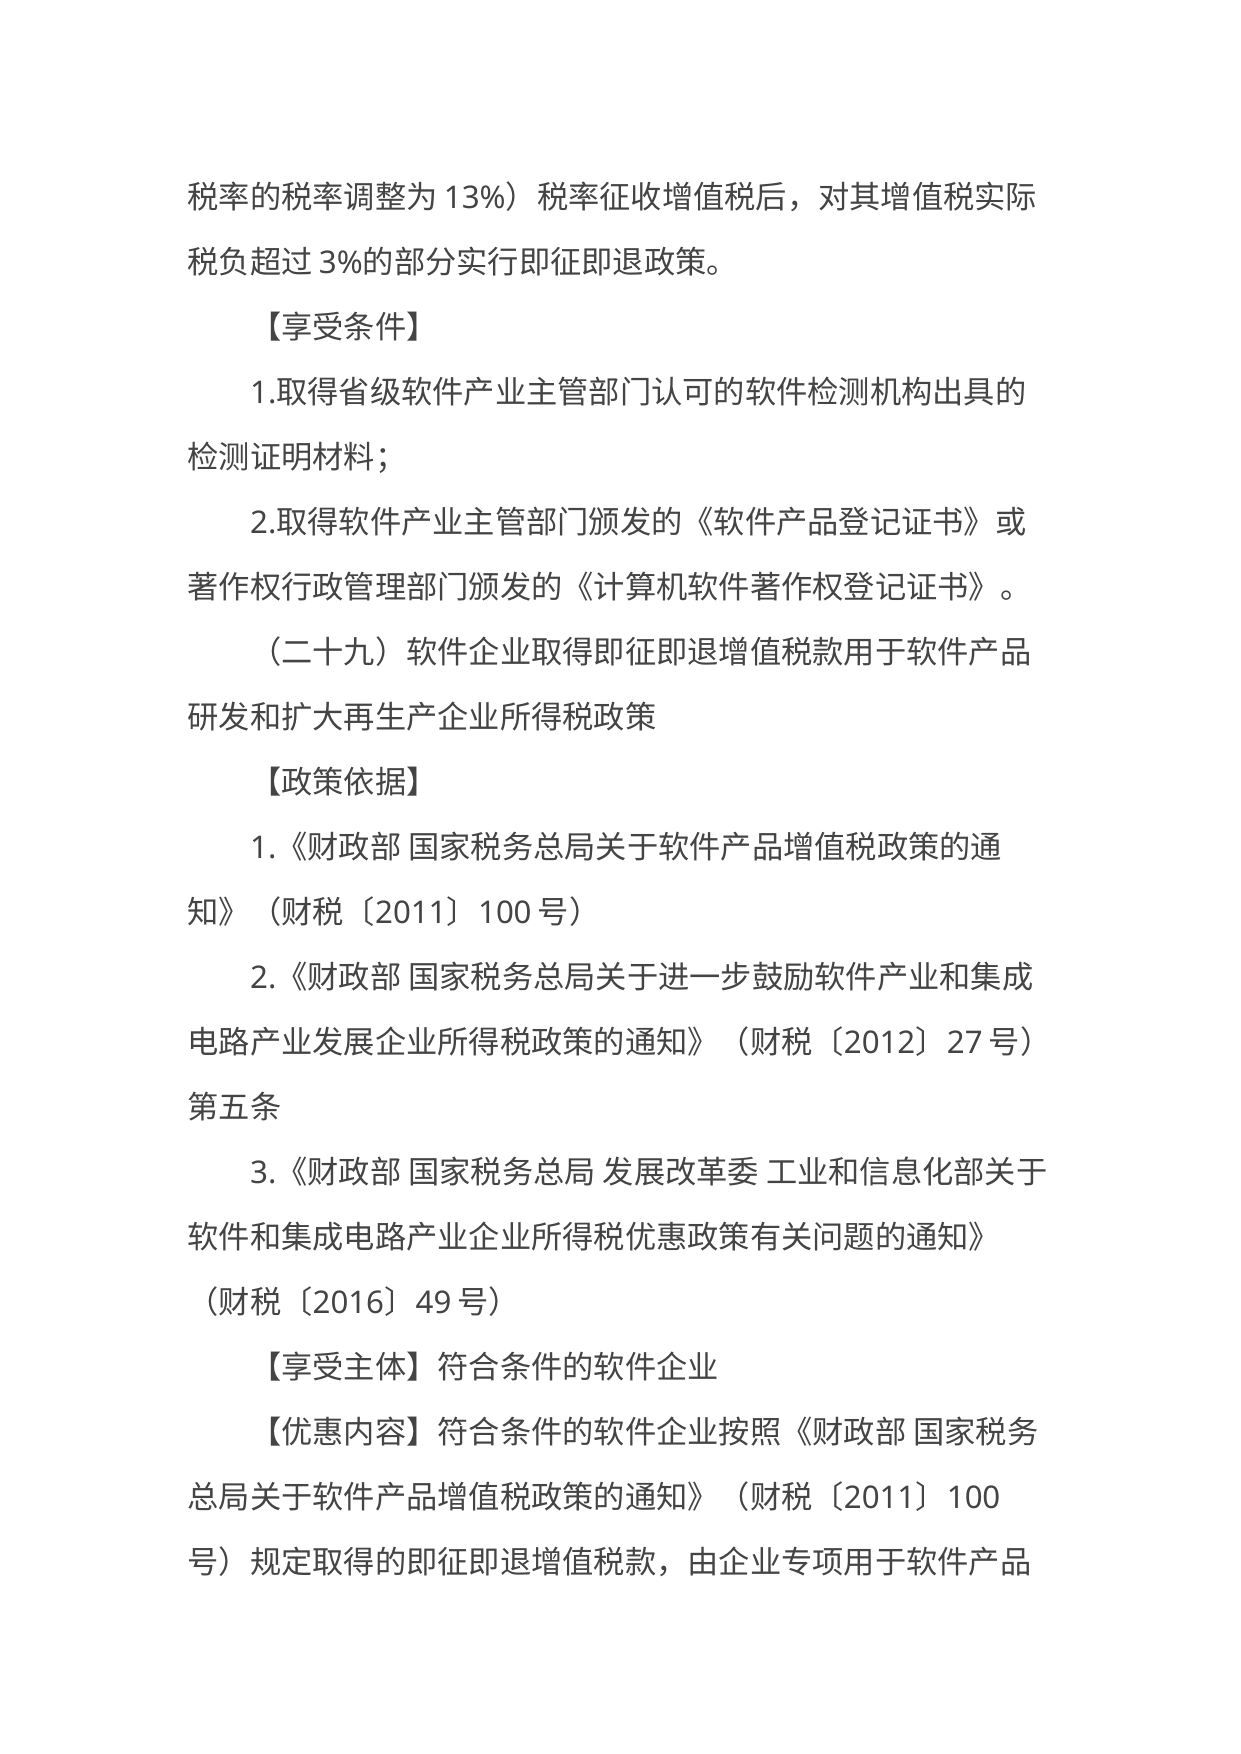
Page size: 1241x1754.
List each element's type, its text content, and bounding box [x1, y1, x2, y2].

text 1.取得省级软件产业主管部门认可的软件检测机构出具的检测证明材料； [187, 357, 1053, 487]
text 【政策依据】 [187, 747, 1053, 812]
text 【享受条件】 [187, 292, 1053, 357]
text 2.《财政部 国家税务总局关于进一步鼓励软件产业和集成电路产业发展企业所得税政策的通知》（财税〔2012〕27号）第五条 [187, 942, 1053, 1137]
text （二十九）软件企业取得即征即退增值税款用于软件产品研发和扩大再生产企业所得税政策 [187, 617, 1053, 747]
text 3.《财政部 国家税务总局 发展改革委 工业和信息化部关于软件和集成电路产业企业所得税优惠政策有关问题的通知》（财税〔2016〕49号） [187, 1137, 1053, 1332]
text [187, 1397, 1053, 1592]
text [187, 162, 1053, 292]
text 2.取得软件产业主管部门颁发的《软件产品登记证书》或著作权行政管理部门颁发的《计算机软件著作权登记证书》。 [187, 487, 1053, 617]
text 【享受主体】符合条件的软件企业 [187, 1332, 1053, 1397]
text 1.《财政部 国家税务总局关于软件产品增值税政策的通知》（财税〔2011〕100号） [187, 812, 1053, 942]
